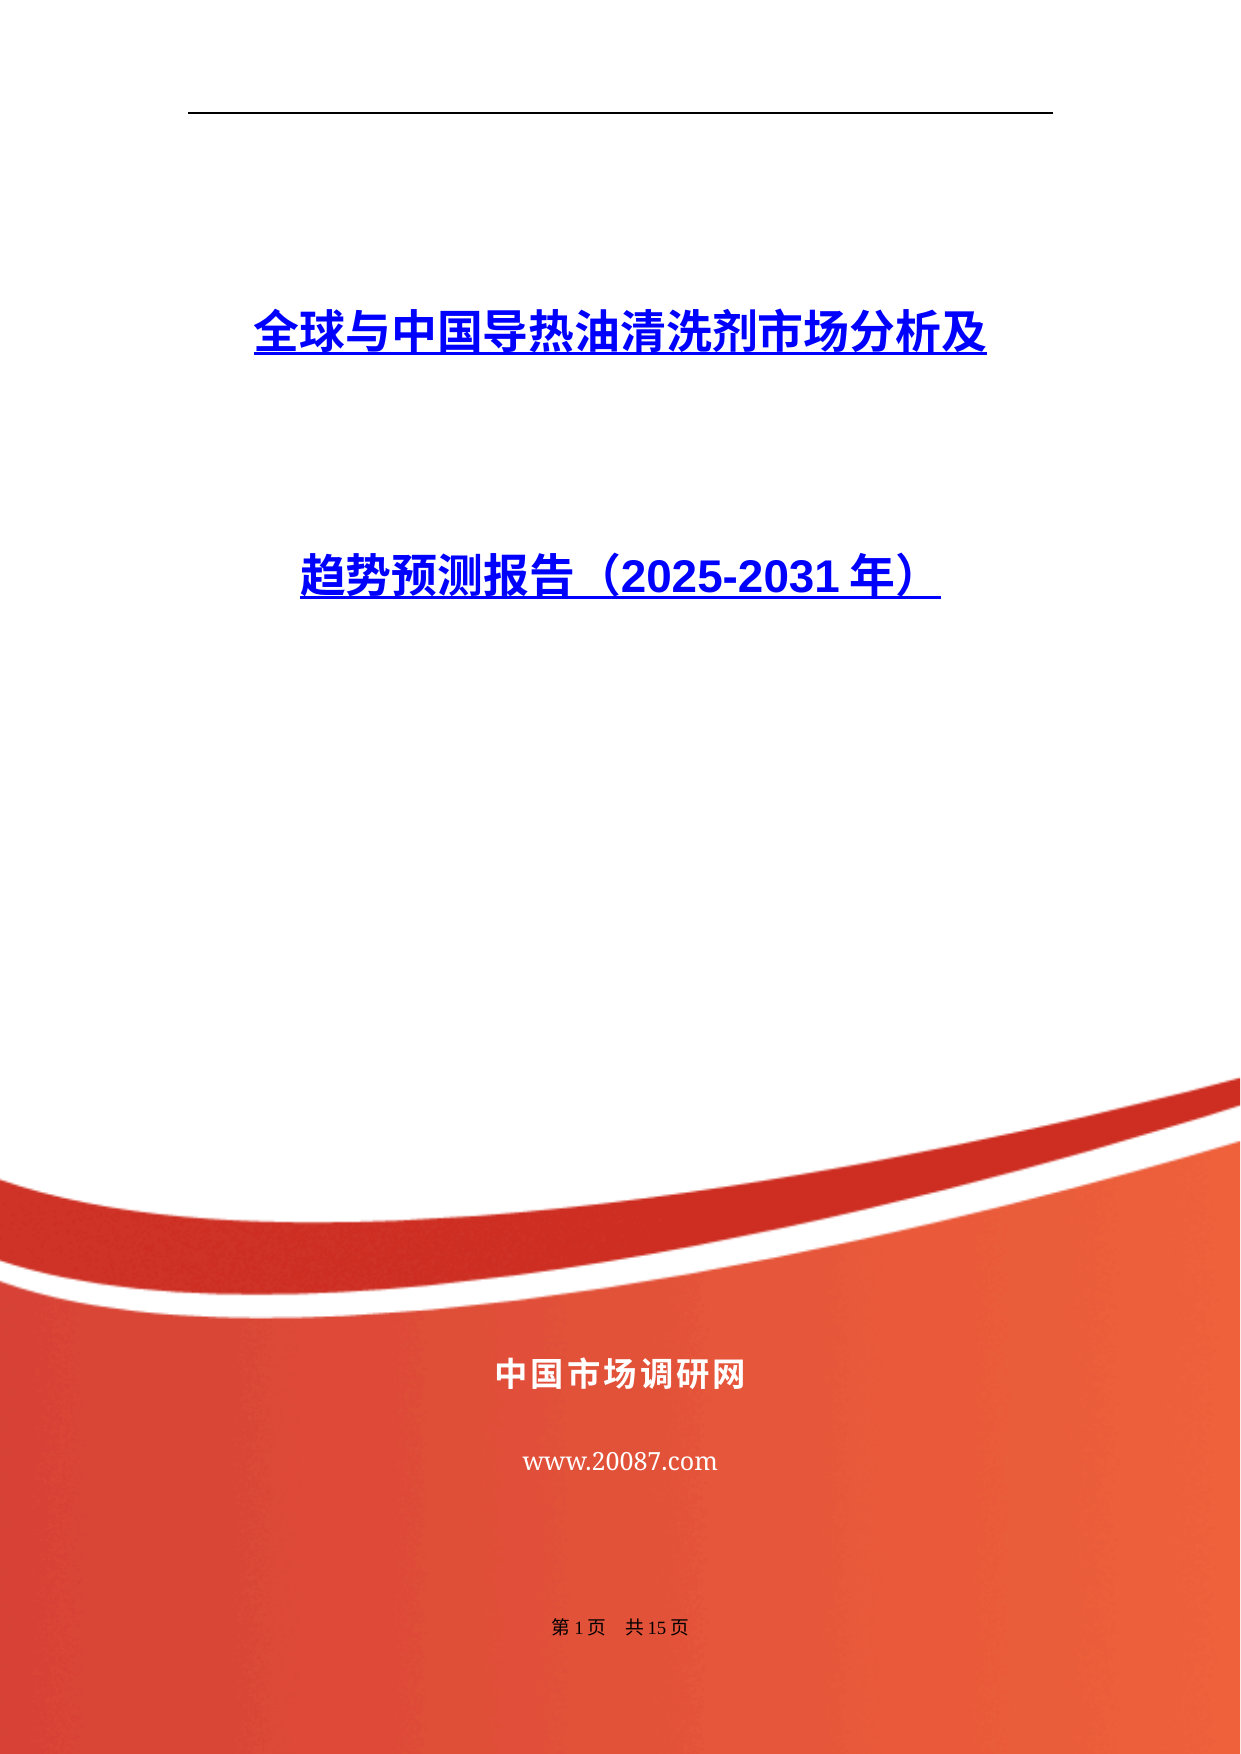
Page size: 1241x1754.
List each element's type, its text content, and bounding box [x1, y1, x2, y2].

picture [0, 1006, 1241, 1754]
text www.20087.com [187, 1428, 1053, 1493]
subtitle 中国市场调研网 [187, 1339, 1053, 1404]
table_header 全球与中国导热油清洗剂市场分析及趋势预测报告（2025-2031年） [188, 207, 1053, 773]
